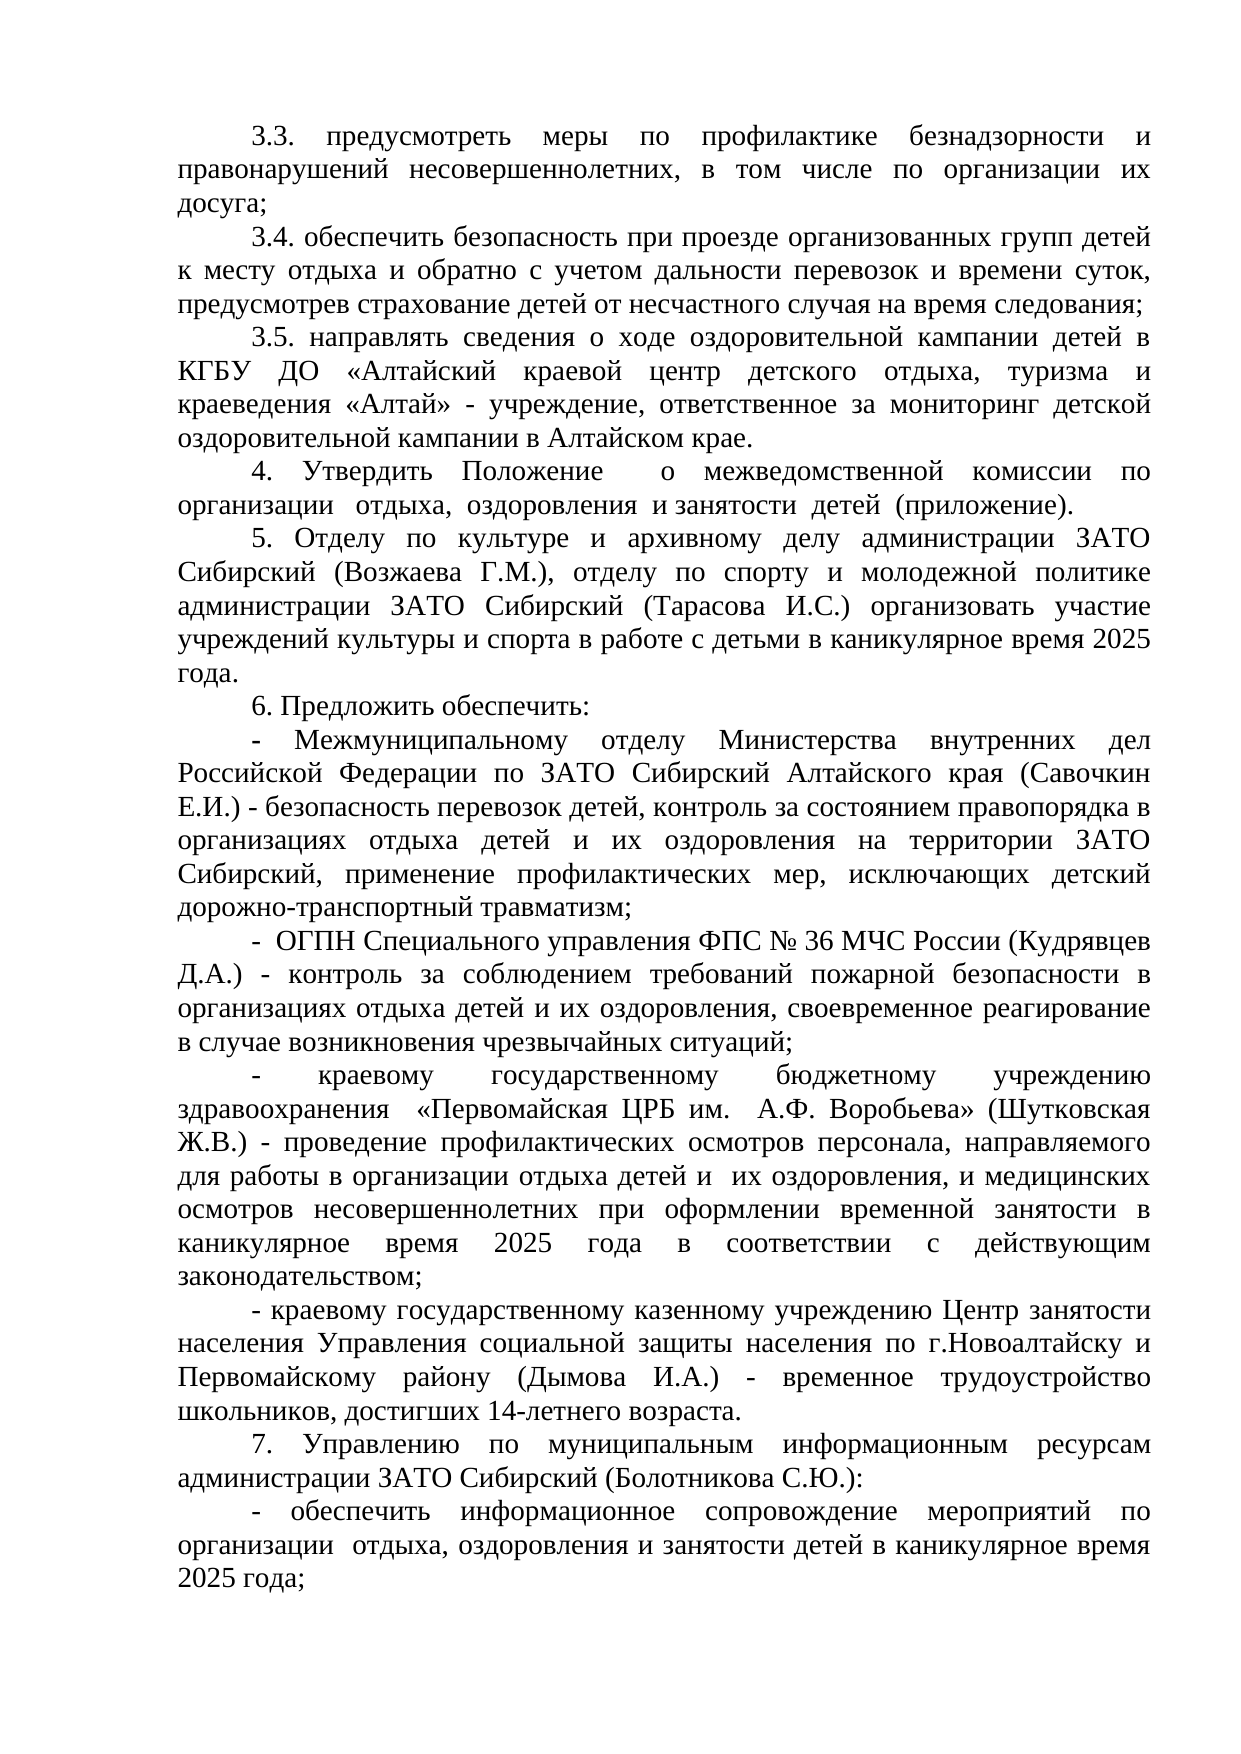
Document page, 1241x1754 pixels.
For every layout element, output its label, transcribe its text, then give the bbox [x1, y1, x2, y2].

text 3.5. направлять сведения о ходе оздоровительной кампании детей в КГБУ ДО «Алтайский краевой центр детского отдыха, туризма и краеведения «Алтай» - учреждение, ответственное за мониторинг детской оздоровительной кампании в Алтайском крае. [177, 319, 1152, 453]
text - ОГПН Специального управления ФПС № 36 МЧС России (Кудрявцев Д.А.) - контроль за соблюдением требований пожарной безопасности в организациях отдыха детей и их оздоровления, своевременное реагирование в случае возникновения чрезвычайных ситуаций; [177, 923, 1152, 1057]
text 3.3. предусмотреть меры по профилактике безнадзорности и правонарушений несовершеннолетних, в том числе по организации их досуга; [177, 118, 1152, 219]
text 6. Предложить обеспечить: [177, 688, 1152, 722]
text - краевому государственному бюджетному учреждению здравоохранения «Первомайская ЦРБ им. А.Ф. Воробьева» (Шутковская Ж.В.) - проведение профилактических осмотров персонала, направляемого для работы в организации отдыха детей и их оздоровления, и медицинских осмотров несовершеннолетних при оформлении временной занятости в каникулярное время 2025 года в соответствии с действующим законодательством; [177, 1057, 1152, 1292]
text - Межмуниципальному отделу Министерства внутренних дел Российской Федерации по ЗАТО Сибирский Алтайского края (Савочкин Е.И.) - безопасность перевозок детей, контроль за состоянием правопорядка в организациях отдыха детей и их оздоровления на территории ЗАТО Сибирский, применение профилактических мер, исключающих детский дорожно-транспортный травматизм; [177, 722, 1152, 923]
text - обеспечить информационное сопровождение мероприятий по организации отдыха, оздоровления и занятости детей в каникулярное время 2025 года; [177, 1493, 1152, 1594]
text 5. Отделу по культуре и архивному делу администрации ЗАТО Сибирский (Возжаева Г.М.), отделу по спорту и молодежной политике администрации ЗАТО Сибирский (Тарасова И.С.) организовать участие учреждений культуры и спорта в работе с детьми в каникулярное время 2025 года. [177, 521, 1152, 688]
text 4. Утвердить Положение о межведомственной комиссии по организации отдыха, оздоровления и занятости детей (приложение). [177, 453, 1152, 521]
text 7. Управлению по муниципальным информационным ресурсам администрации ЗАТО Сибирский (Болотникова С.Ю.): [177, 1426, 1152, 1493]
text 3.4. обеспечить безопасность при проезде организованных групп детей к месту отдыха и обратно с учетом дальности перевозок и времени суток, предусмотрев страхование детей от несчастного случая на время следования; [177, 219, 1152, 319]
text - краевому государственному казенному учреждению Центр занятости населения Управления социальной защиты населения по г.Новоалтайску и Первомайскому району (Дымова И.А.) - временное трудоустройство школьников, достигших 14-летнего возраста. [177, 1292, 1152, 1426]
